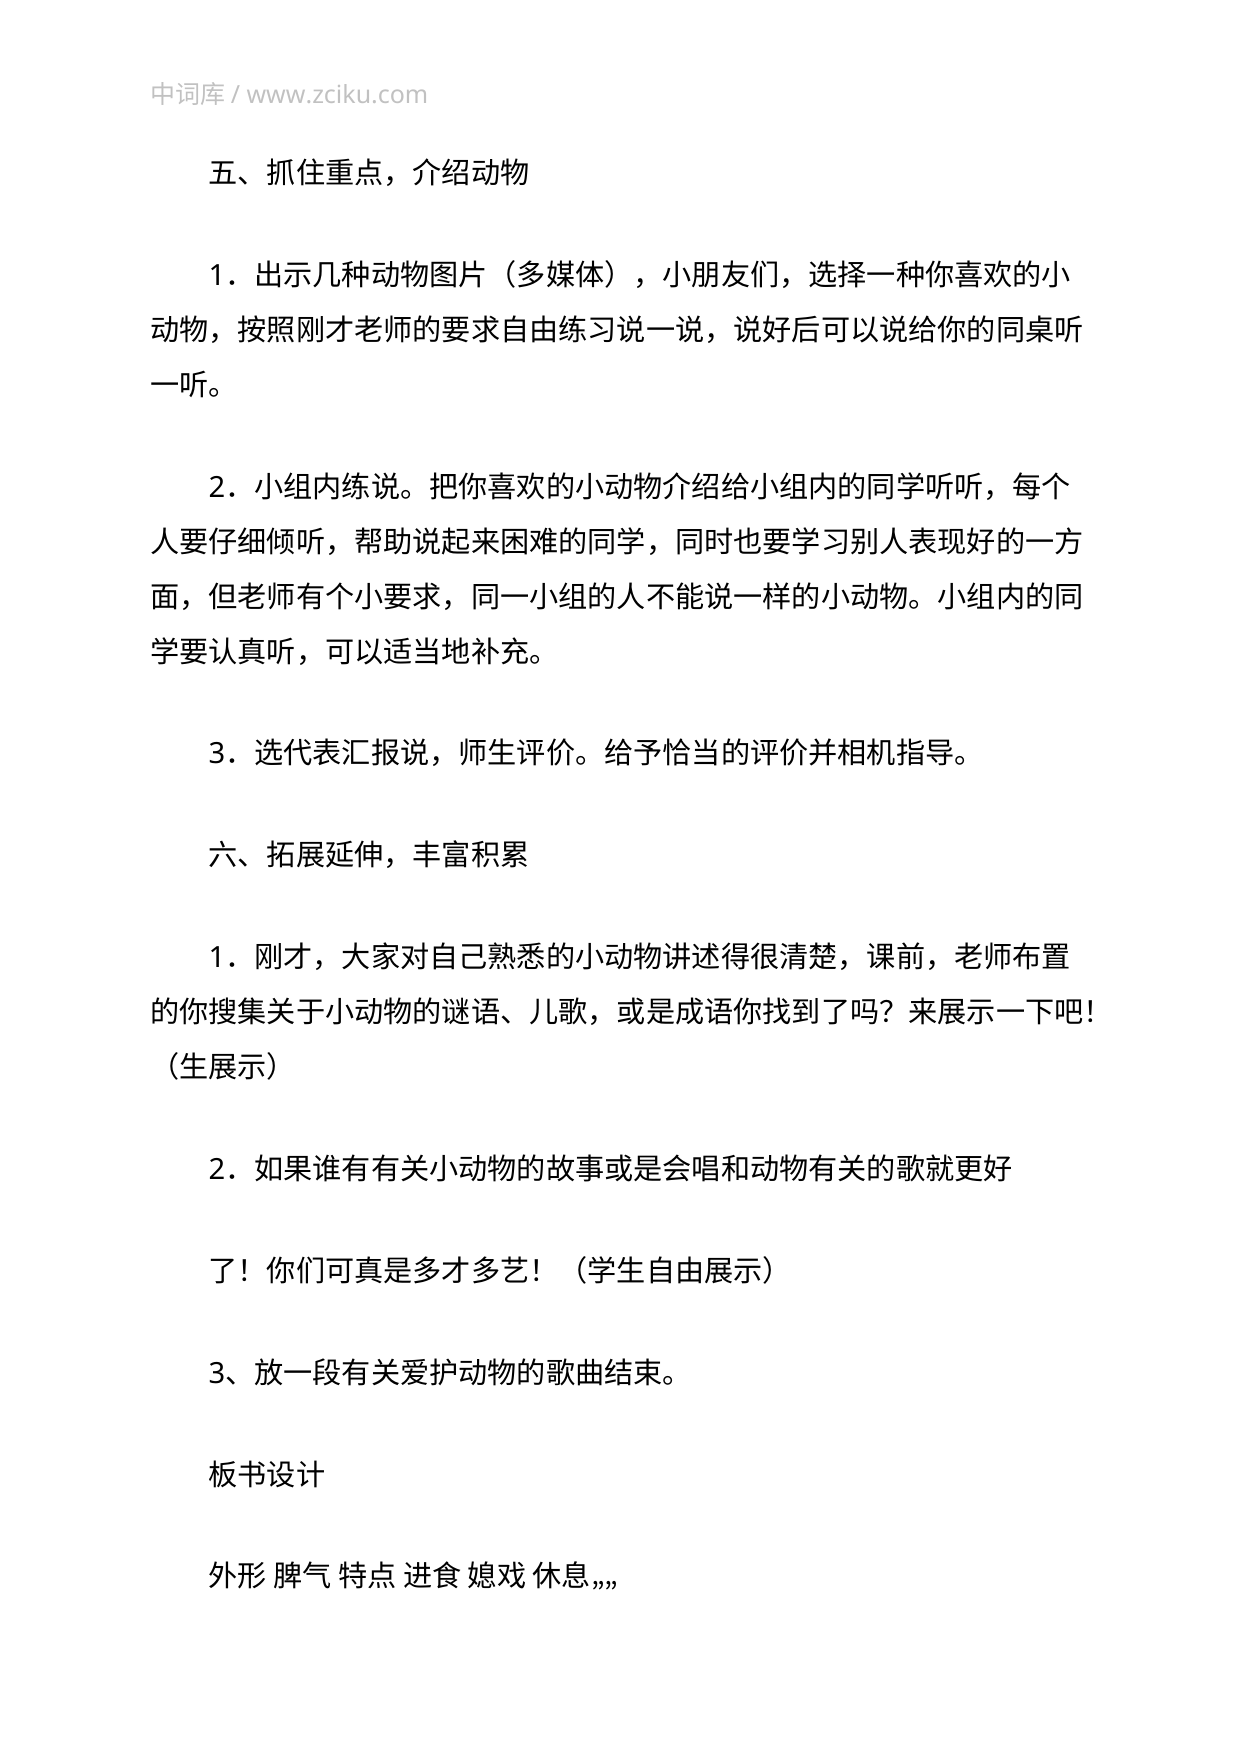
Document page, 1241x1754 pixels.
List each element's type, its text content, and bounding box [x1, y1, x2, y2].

text 2．如果谁有有关小动物的故事或是会唱和动物有关的歌就更好 [150, 1145, 1090, 1188]
text 板书设计 [150, 1451, 1090, 1493]
text 六、拓展延伸，丰富积累 [150, 832, 1090, 874]
text 1．出示几种动物图片（多媒体），小朋友们，选择一种你喜欢的小动物，按照刚才老师的要求自由练习说一说，说好后可以说给你的同桌听一听。 [150, 252, 1090, 404]
text 3．选代表汇报说，师生评价。给予恰当的评价并相机指导。 [150, 730, 1090, 772]
text 了！你们可真是多才多艺！（学生自由展示） [150, 1247, 1090, 1290]
text 五、抓住重点，介绍动物 [150, 150, 1090, 192]
text 1．刚才，大家对自己熟悉的小动物讲述得很清楚，课前，老师布置的你搜集关于小动物的谜语、儿歌，或是成语你找到了吗？来展示一下吧！（生展示） [150, 934, 1090, 1086]
text 3、放一段有关爱护动物的歌曲结束。 [150, 1349, 1090, 1392]
text 2．小组内练说。把你喜欢的小动物介绍给小组内的同学听听，每个人要仔细倾听，帮助说起来困难的同学，同时也要学习别人表现好的一方面，但老师有个小要求，同一小组的人不能说一样的小动物。小组内的同学要认真听，可以适当地补充。 [150, 463, 1090, 671]
text 外形 脾气 特点 进食 媳戏 休息„„ [150, 1553, 1090, 1595]
